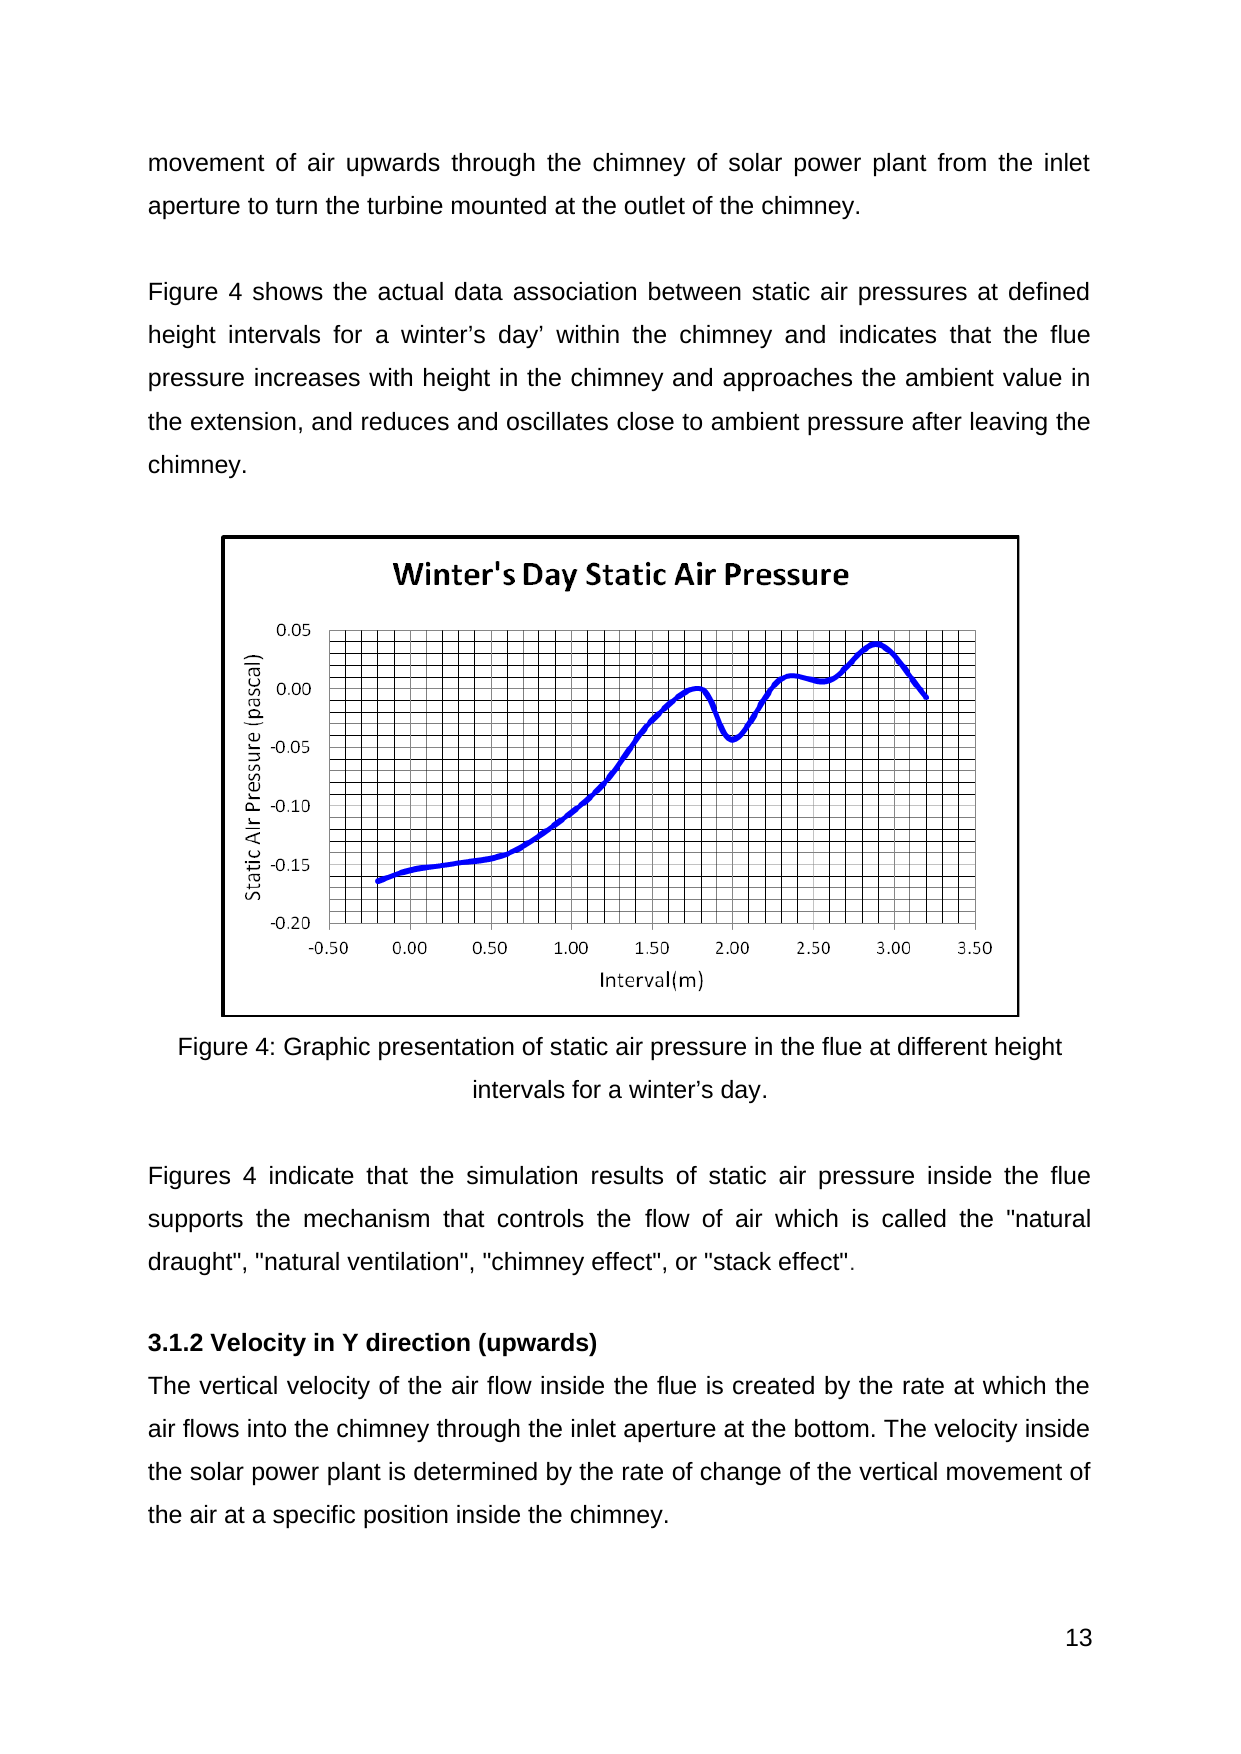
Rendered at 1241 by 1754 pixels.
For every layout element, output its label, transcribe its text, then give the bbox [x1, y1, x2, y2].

picture [221, 535, 1020, 1017]
text The vertical velocity of the air flow inside the flue is created by the rate at which the air flows into the chimney through the inlet aperture at the bottom. The velocity inside the solar power plant is determined by the rate of change of the vertical movement of the air at a specific position inside the chimney. [148, 1371, 1092, 1529]
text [148, 148, 1092, 219]
text Figure 4: Graphic presentation of static air pressure in the flue at different height intervals for a winter’s day. [148, 1031, 1092, 1103]
text Figure 4 shows the actual data association between static air pressures at defined height intervals for a winter’s day’ within the chimney and indicates that the flue pressure increases with height in the chimney and approaches the ambient value in the extension, and reduces and oscillates close to ambient pressure after leaving the chimney. [148, 277, 1092, 478]
subtitle 3.1.2 Velocity in Y direction (upwards) [148, 1328, 1092, 1357]
text Figures 4 indicate that the simulation results of static air pressure inside the flue supports the mechanism that controls the flow of air which is called the "natural draught", "natural ventilation", "chimney effect", or "stack effect". [148, 1161, 1092, 1276]
